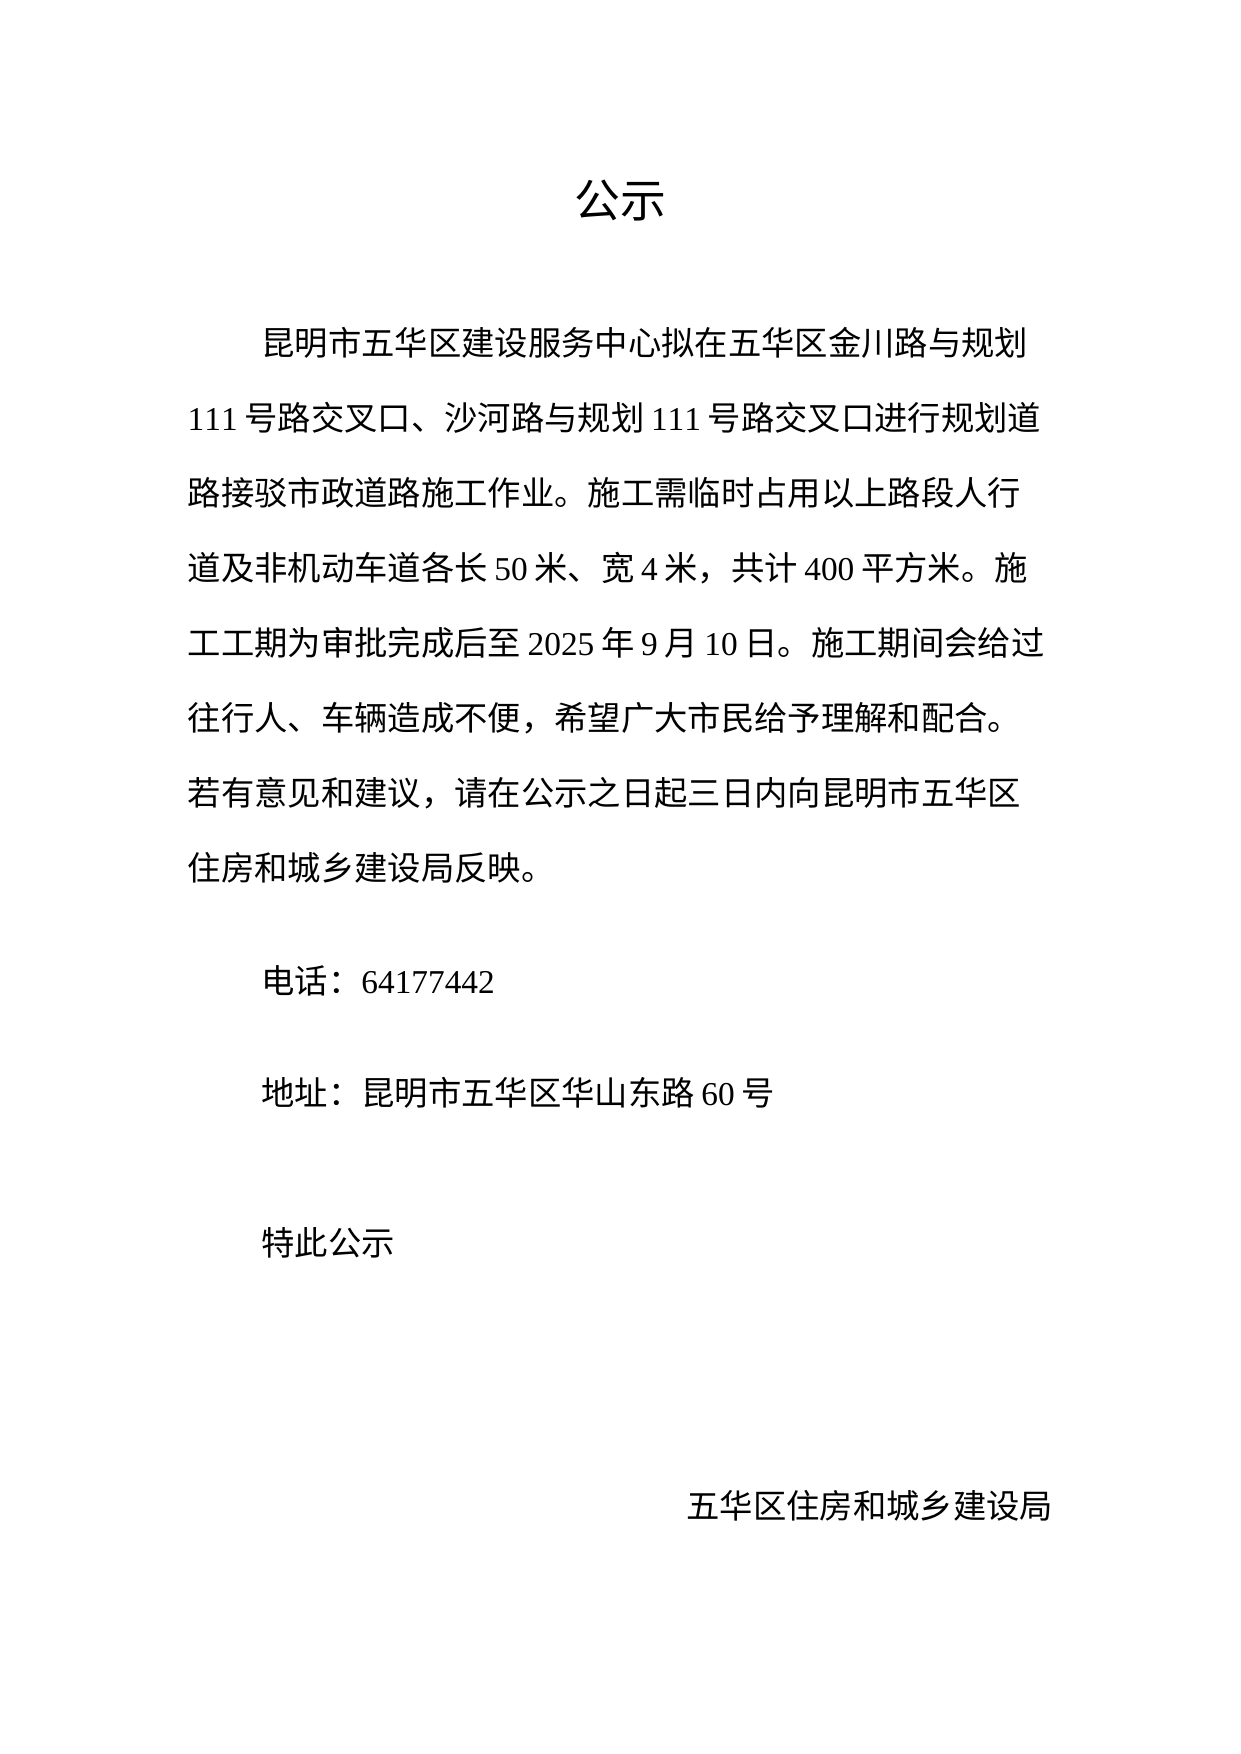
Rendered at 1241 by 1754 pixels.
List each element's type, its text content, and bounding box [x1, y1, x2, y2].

text 昆明市五华区建设服务中心拟在五华区金川路与规划111号路交叉口、沙河路与规划111号路交叉口进行规划道路接驳市政道路施工作业。施工需临时占用以上路段人行道及非机动车道各长50米、宽4米，共计400平方米。施工工期为审批完成后至2025年9月10日。施工期间会给过往行人、车辆造成不便，希望广大市民给予理解和配合。若有意见和建议，请在公示之日起三日内向昆明市五华区住房和城乡建设局反映。 [187, 304, 1053, 904]
text 五华区住房和城乡建设局 [187, 1466, 1053, 1541]
text 地址：昆明市五华区华山东路60号 [187, 1054, 1053, 1129]
text 特此公示 [187, 1204, 1053, 1279]
text 电话：64177442 [187, 941, 1053, 1016]
text 公示 [187, 164, 1053, 231]
